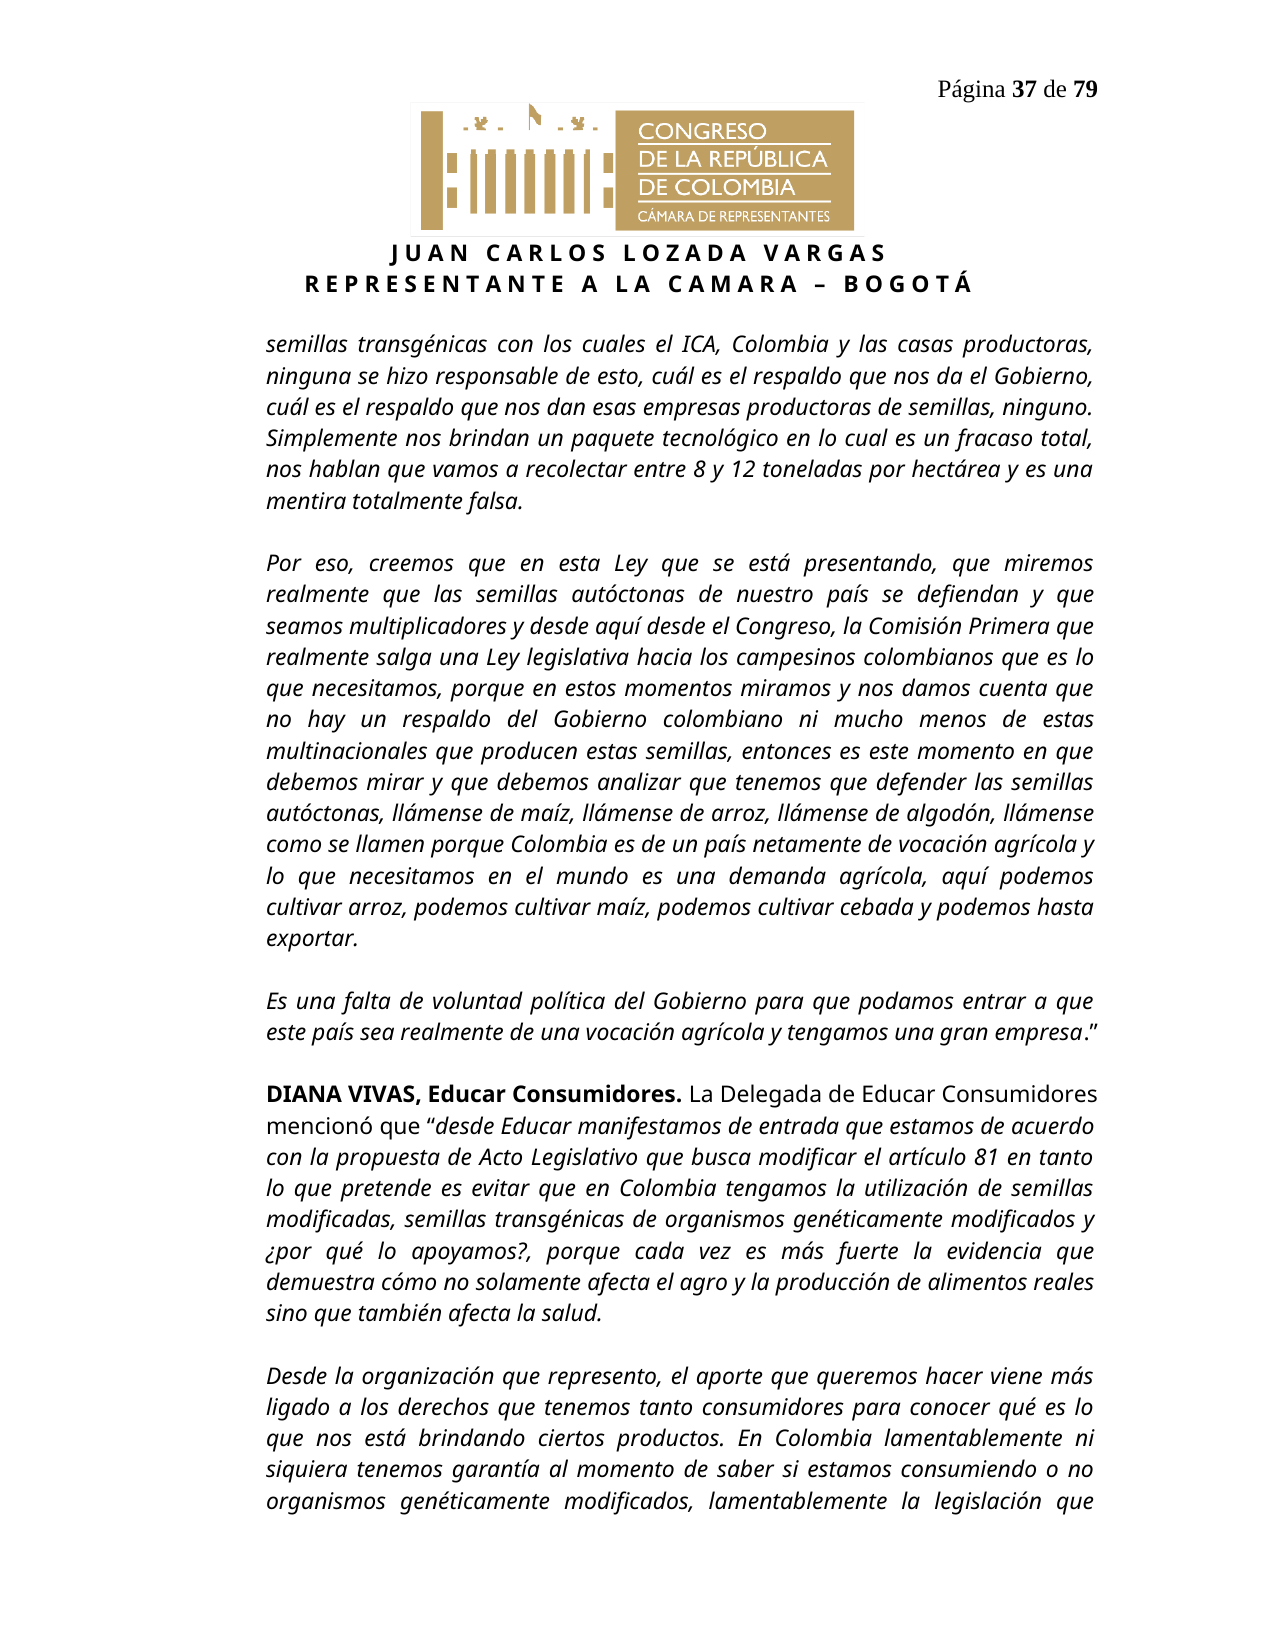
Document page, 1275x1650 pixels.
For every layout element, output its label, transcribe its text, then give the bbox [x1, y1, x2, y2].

picture [410, 102, 865, 237]
text DIANA VIVAS, Educar Consumidores. La Delegada de Educar Consumidores mencionó que “desde Educar manifestamos de entrada que estamos de acuerdo con la propuesta de Acto Legislativo que busca modificar el artículo 81 en tanto lo que pretende es evitar que en Colombia tengamos la utilización de semillas modificadas, semillas transgénicas de organismos genéticamente modificados y ¿por qué lo apoyamos?, porque cada vez es más fuerte la evidencia que demuestra cómo no solamente afecta el agro y la producción de alimentos reales sino que también afecta la salud. [266, 1078, 1098, 1328]
text Es una falta de voluntad política del Gobierno para que podamos entrar a que este país sea realmente de una vocación agrícola y tengamos una gran empresa.” [266, 984, 1098, 1047]
text Por eso, creemos que en esta Ley que se está presentando, que miremos realmente que las semillas autóctonas de nuestro país se defiendan y que seamos multiplicadores y desde aquí desde el Congreso, la Comisión Primera que realmente salga una Ley legislativa hacia los campesinos colombianos que es lo que necesitamos, porque en estos momentos miramos y nos damos cuenta que no hay un respaldo del Gobierno colombiano ni mucho menos de estas multinacionales que producen estas semillas, entonces es este momento en que debemos mirar y que debemos analizar que tenemos que defender las semillas autóctonas, llámense de maíz, llámense de arroz, llámense de algodón, llámense como se llamen porque Colombia es de un país netamente de vocación agrícola y lo que necesitamos en el mundo es una demanda agrícola, aquí podemos cultivar arroz, podemos cultivar maíz, podemos cultivar cebada y podemos hasta exportar. [266, 547, 1098, 953]
